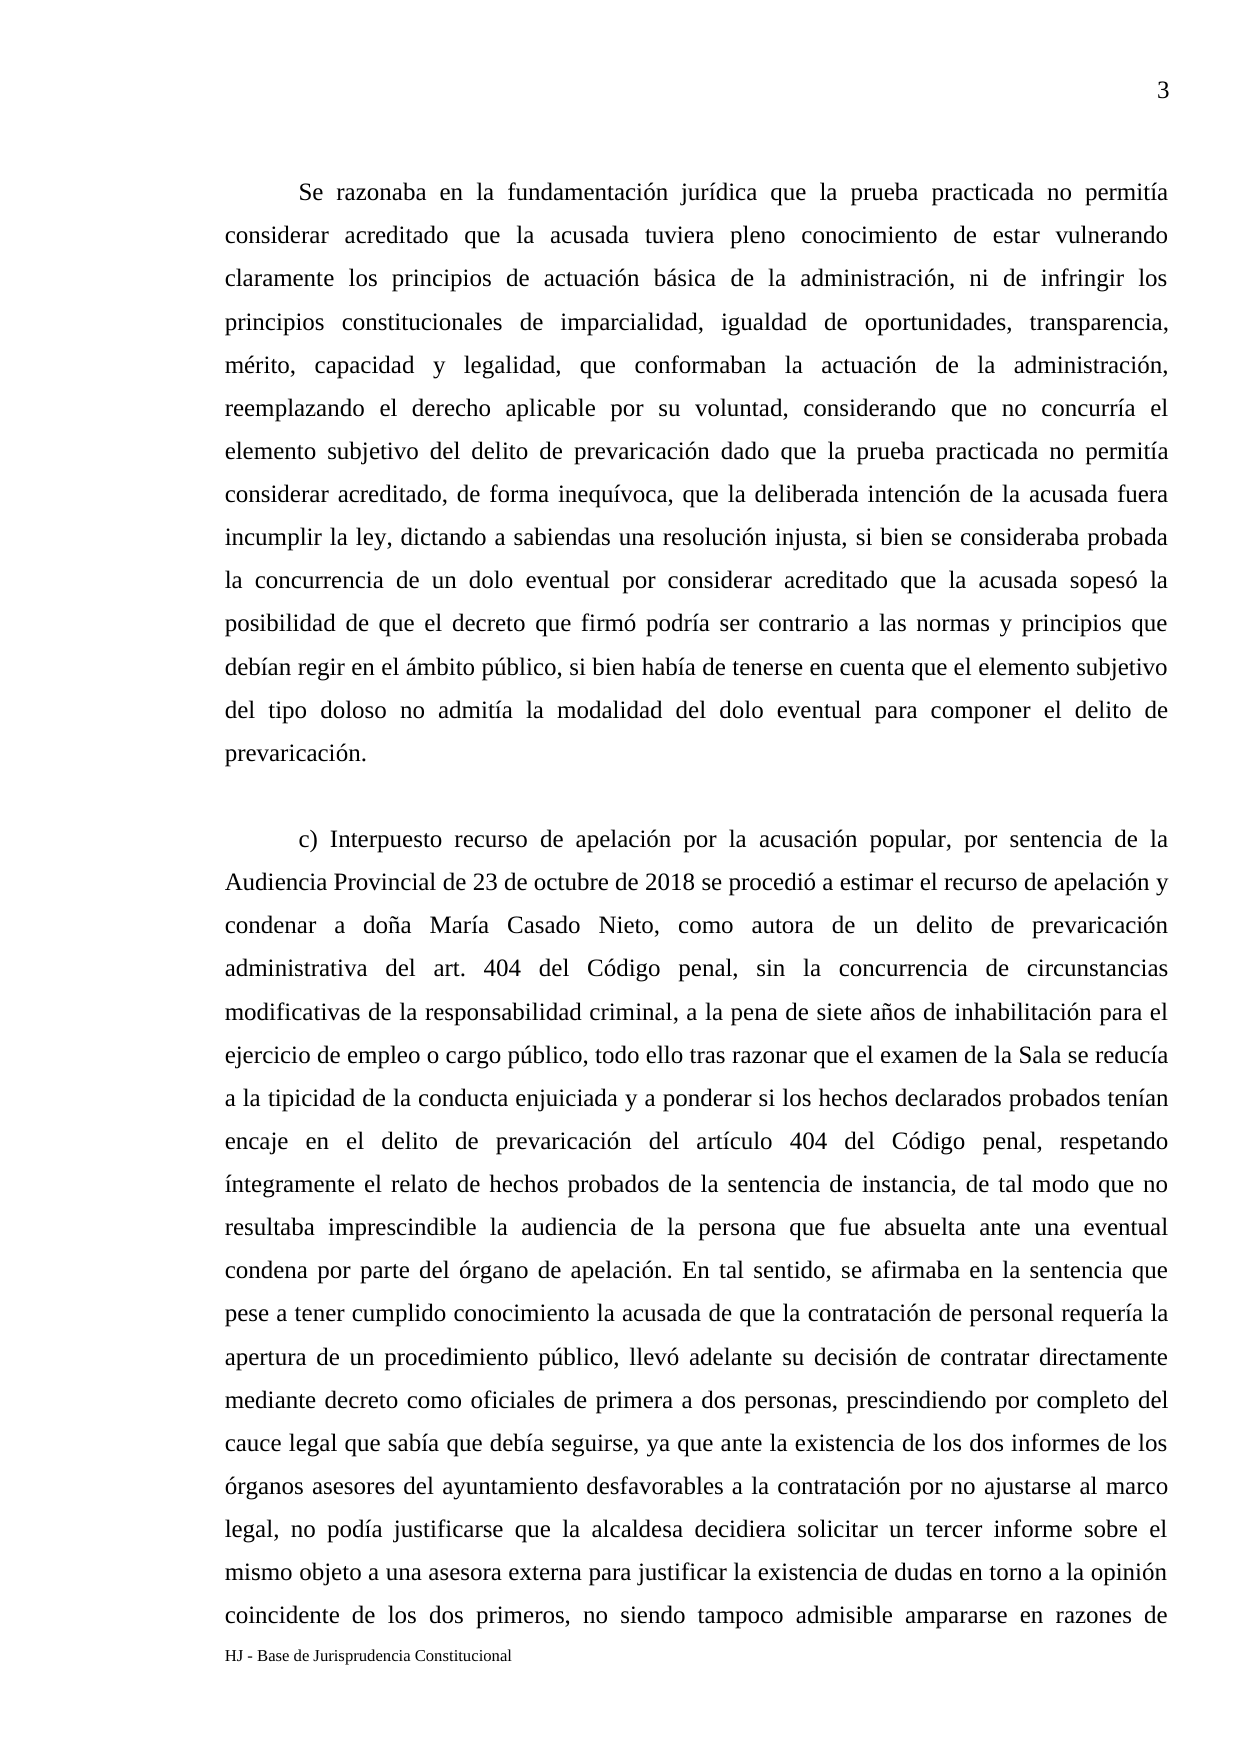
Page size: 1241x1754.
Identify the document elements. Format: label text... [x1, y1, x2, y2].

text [224, 824, 1169, 1629]
text Se razonaba en la fundamentación jurídica que la prueba practicada no permitía considerar acreditado que la acusada tuviera pleno conocimiento de estar vulnerando claramente los principios de actuación básica de la administración, ni de infringir los principios constitucionales de imparcialidad, igualdad de oportunidades, transparencia, mérito, capacidad y legalidad, que conformaban la actuación de la administración, reemplazando el derecho aplicable por su voluntad, considerando que no concurría el elemento subjetivo del delito de prevaricación dado que la prueba practicada no permitía considerar acreditado, de forma inequívoca, que la deliberada intención de la acusada fuera incumplir la ley, dictando a sabiendas una resolución injusta, si bien se consideraba probada la concurrencia de un dolo eventual por considerar acreditado que la acusada sopesó la posibilidad de que el decreto que firmó podría ser contrario a las normas y principios que debían regir en el ámbito público, si bien había de tenerse en cuenta que el elemento subjetivo del tipo doloso no admitía la modalidad del dolo eventual para componer el delito de prevaricación. [224, 177, 1169, 767]
